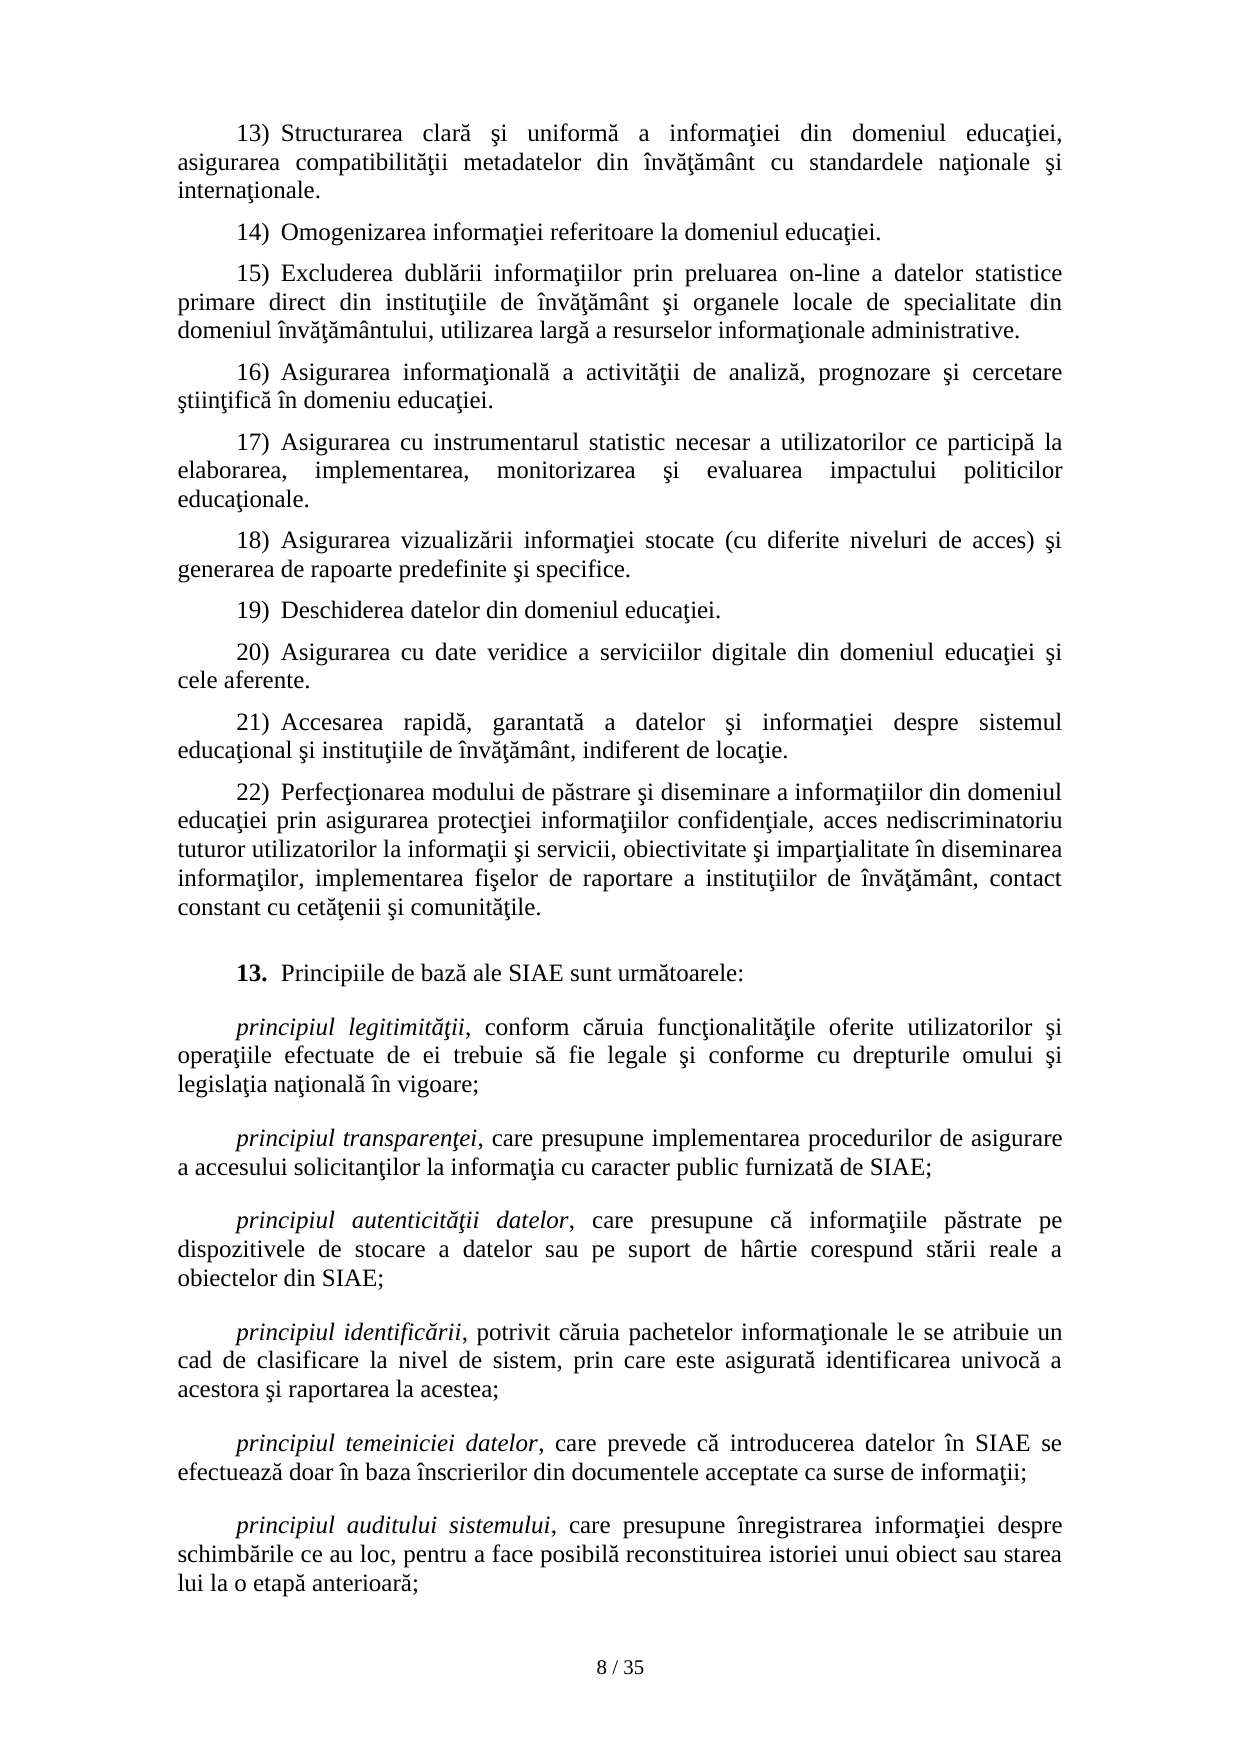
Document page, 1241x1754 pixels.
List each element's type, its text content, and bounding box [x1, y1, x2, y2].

text principiul legitimităţii, conform căruia funcţionalităţile oferite utilizatorilor şi operaţiile efectuate de ei trebuie să fie legale şi conforme cu drepturile omului şi legislaţia naţională în vigoare; [177, 1012, 1063, 1098]
list Omogenizarea informaţiei referitoare la domeniul educaţiei. [177, 217, 1063, 246]
text principiul temeiniciei datelor, care prevede că introducerea datelor în SIAE se efectuează doar în baza înscrierilor din documentele acceptate ca surse de informaţii; [177, 1428, 1063, 1486]
list Accesarea rapidă, garantată a datelor şi informaţiei despre sistemul educaţional şi instituţiile de învăţământ, indiferent de locaţie. [177, 707, 1063, 764]
list Structurarea clară şi uniformă a informaţiei din domeniul educaţiei, asigurarea compatibilităţii metadatelor din învăţământ cu standardele naţionale şi internaţionale. [177, 118, 1063, 204]
list Asigurarea informaţională a activităţii de analiză, prognozare şi cercetare ştiinţifică în domeniu educaţiei. [177, 357, 1063, 414]
list Deschiderea datelor din domeniul educaţiei. [177, 596, 1063, 624]
text principiul autenticităţii datelor, care presupune că informaţiile păstrate pe dispozitivele de stocare a datelor sau pe suport de hârtie corespund stării reale a obiectelor din SIAE; [177, 1206, 1063, 1292]
text Principiile de bază ale SIAE sunt următoarele: [177, 958, 1063, 987]
text principiul auditului sistemului, care presupune înregistrarea informaţiei despre schimbările ce au loc, pentru a face posibilă reconstituirea istoriei unui obiect sau starea lui la o etapă anterioară; [177, 1511, 1063, 1597]
list Excluderea dublării informaţiilor prin preluarea on-line a datelor statistice primare direct din instituţiile de învăţământ şi organele locale de specialitate din domeniul învăţământului, utilizarea largă a resurselor informaţionale administrative. [177, 258, 1063, 344]
list Asigurarea cu instrumentarul statistic necesar a utilizatorilor ce participă la elaborarea, implementarea, monitorizarea şi evaluarea impactului politicilor educaţionale. [177, 427, 1063, 513]
list Asigurarea cu date veridice a serviciilor digitale din domeniul educaţiei şi cele aferente. [177, 637, 1063, 694]
text principiul transparenţei, care presupune implementarea procedurilor de asigurare a accesului solicitanţilor la informaţia cu caracter public furnizată de SIAE; [177, 1123, 1063, 1181]
list Asigurarea vizualizării informaţiei stocate (cu diferite niveluri de acces) şi generarea de rapoarte predefinite şi specifice. [177, 526, 1063, 583]
text principiul identificării, potrivit căruia pachetelor informaţionale le se atribuie un cad de clasificare la nivel de sistem, prin care este asigurată identificarea univocă a acestora şi raportarea la acestea; [177, 1317, 1063, 1403]
list Perfecţionarea modului de păstrare şi diseminare a informaţiilor din domeniul educaţiei prin asigurarea protecţiei informaţiilor confidenţiale, acces nediscriminatoriu tuturor utilizatorilor la informaţii şi servicii, obiectivitate şi imparţialitate în diseminarea informaţilor, implementarea fişelor de raportare a instituţiilor de învăţământ, contact constant cu cetăţenii şi comunităţile. [177, 777, 1063, 921]
